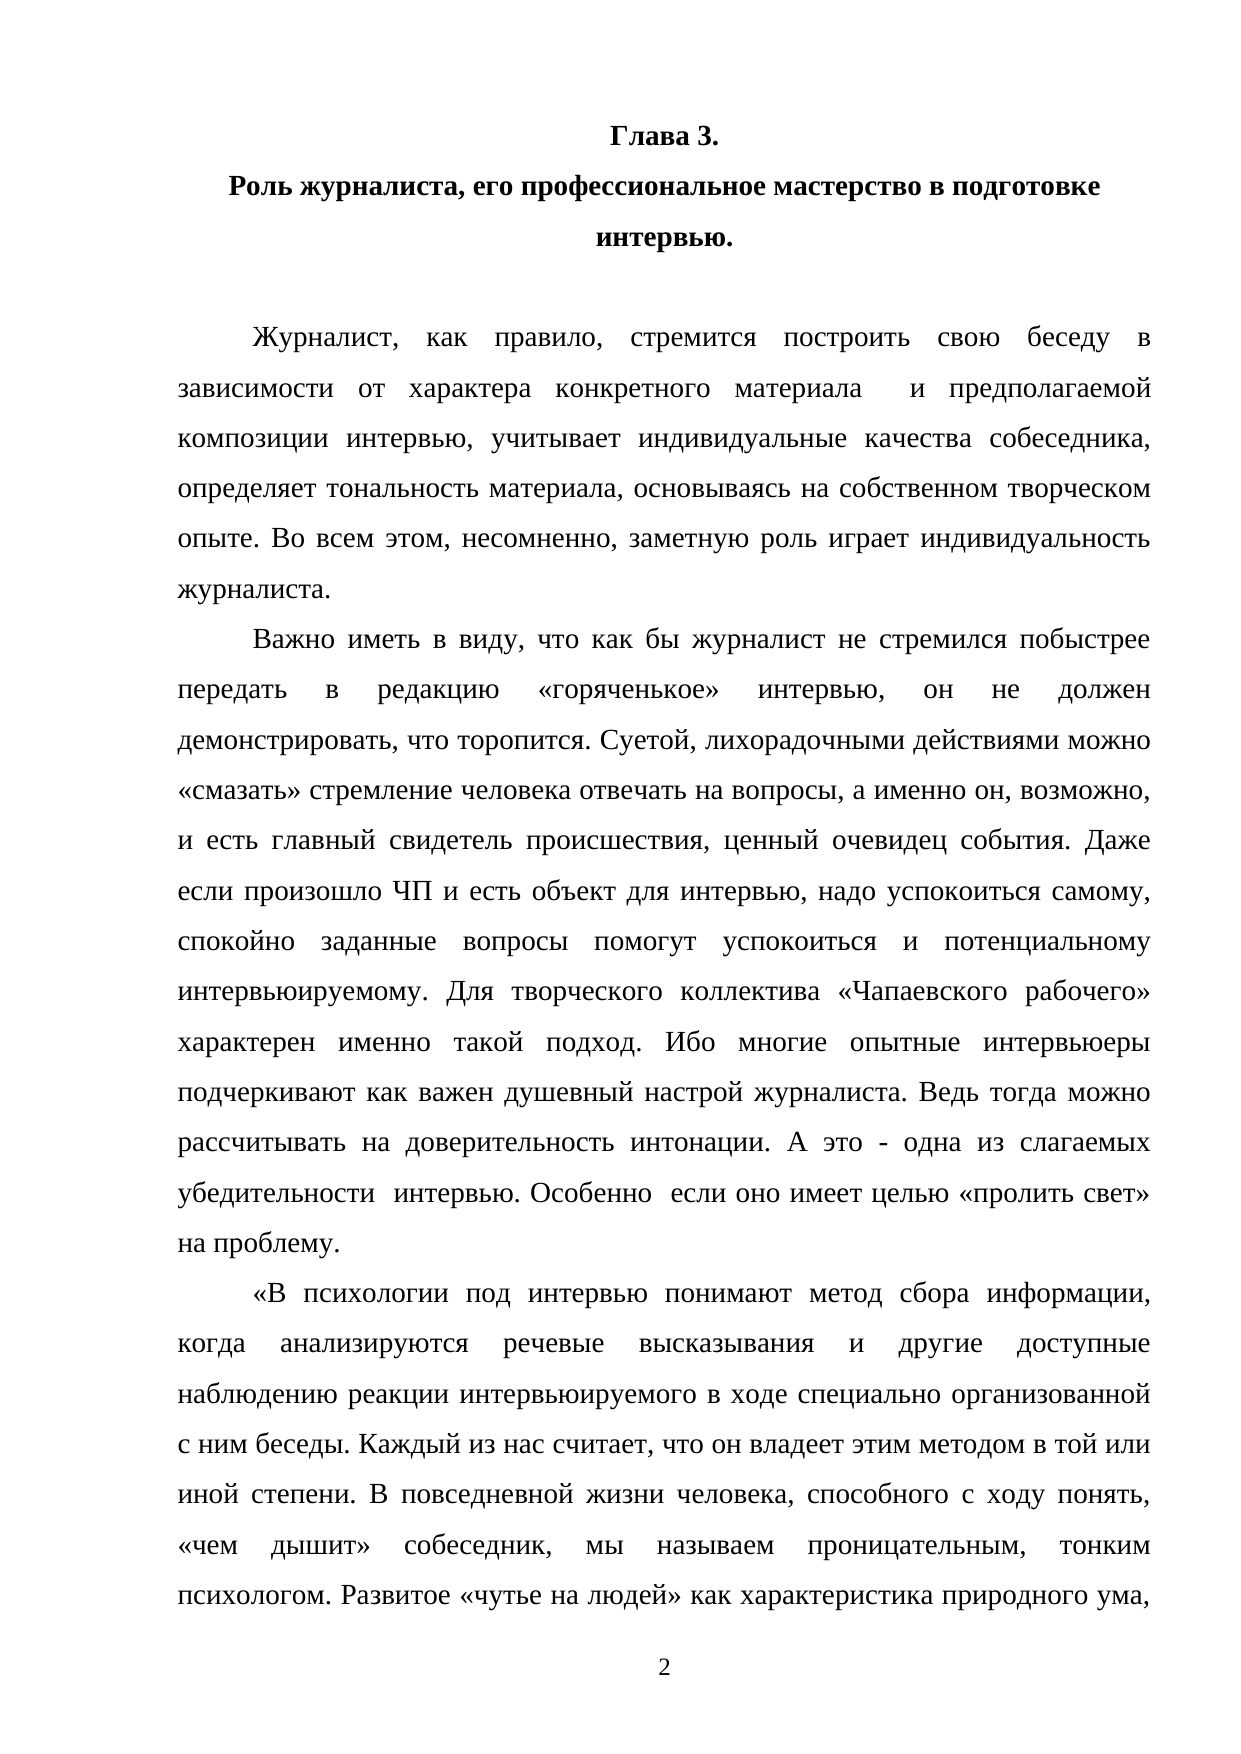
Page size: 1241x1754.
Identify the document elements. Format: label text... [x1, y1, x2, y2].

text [177, 1275, 1152, 1611]
subtitle Глава 3. [177, 118, 1152, 152]
text Роль журналиста, его профессиональное мастерство в подготовке интервью. [177, 168, 1152, 252]
text Важно иметь в виду, что как бы журналист не стремился побыстрее передать в редакцию «горяченькое» интервью, он не должен демонстрировать, что торопится. Суетой, лихорадочными действиями можно «смазать» стремление человека отвечать на вопросы, а именно он, возможно, и есть главный свидетель происшествия, ценный очевидец события. Даже если произошло ЧП и есть объект для интервью, надо успокоиться самому, спокойно заданные вопросы помогут успокоиться и потенциальному интервьюируемому. Для творческого коллектива «Чапаевского рабочего» характерен именно такой подход. Ибо многие опытные интервьюеры подчеркивают как важен душевный настрой журналиста. Ведь тогда можно рассчитывать на доверительность интонации. А это - одна из слагаемых убедительности интервью. Особенно если оно имеет целью «пролить свет» на проблему. [177, 621, 1152, 1258]
text Журналист, как правило, стремится построить свою беседу в зависимости от характера конкретного материала и предполагаемой композиции интервью, учитывает индивидуальные качества собеседника, определяет тональность материала, основываясь на собственном творческом опыте. Во всем этом, несомненно, заметную роль играет индивидуальность журналиста. [177, 319, 1152, 604]
